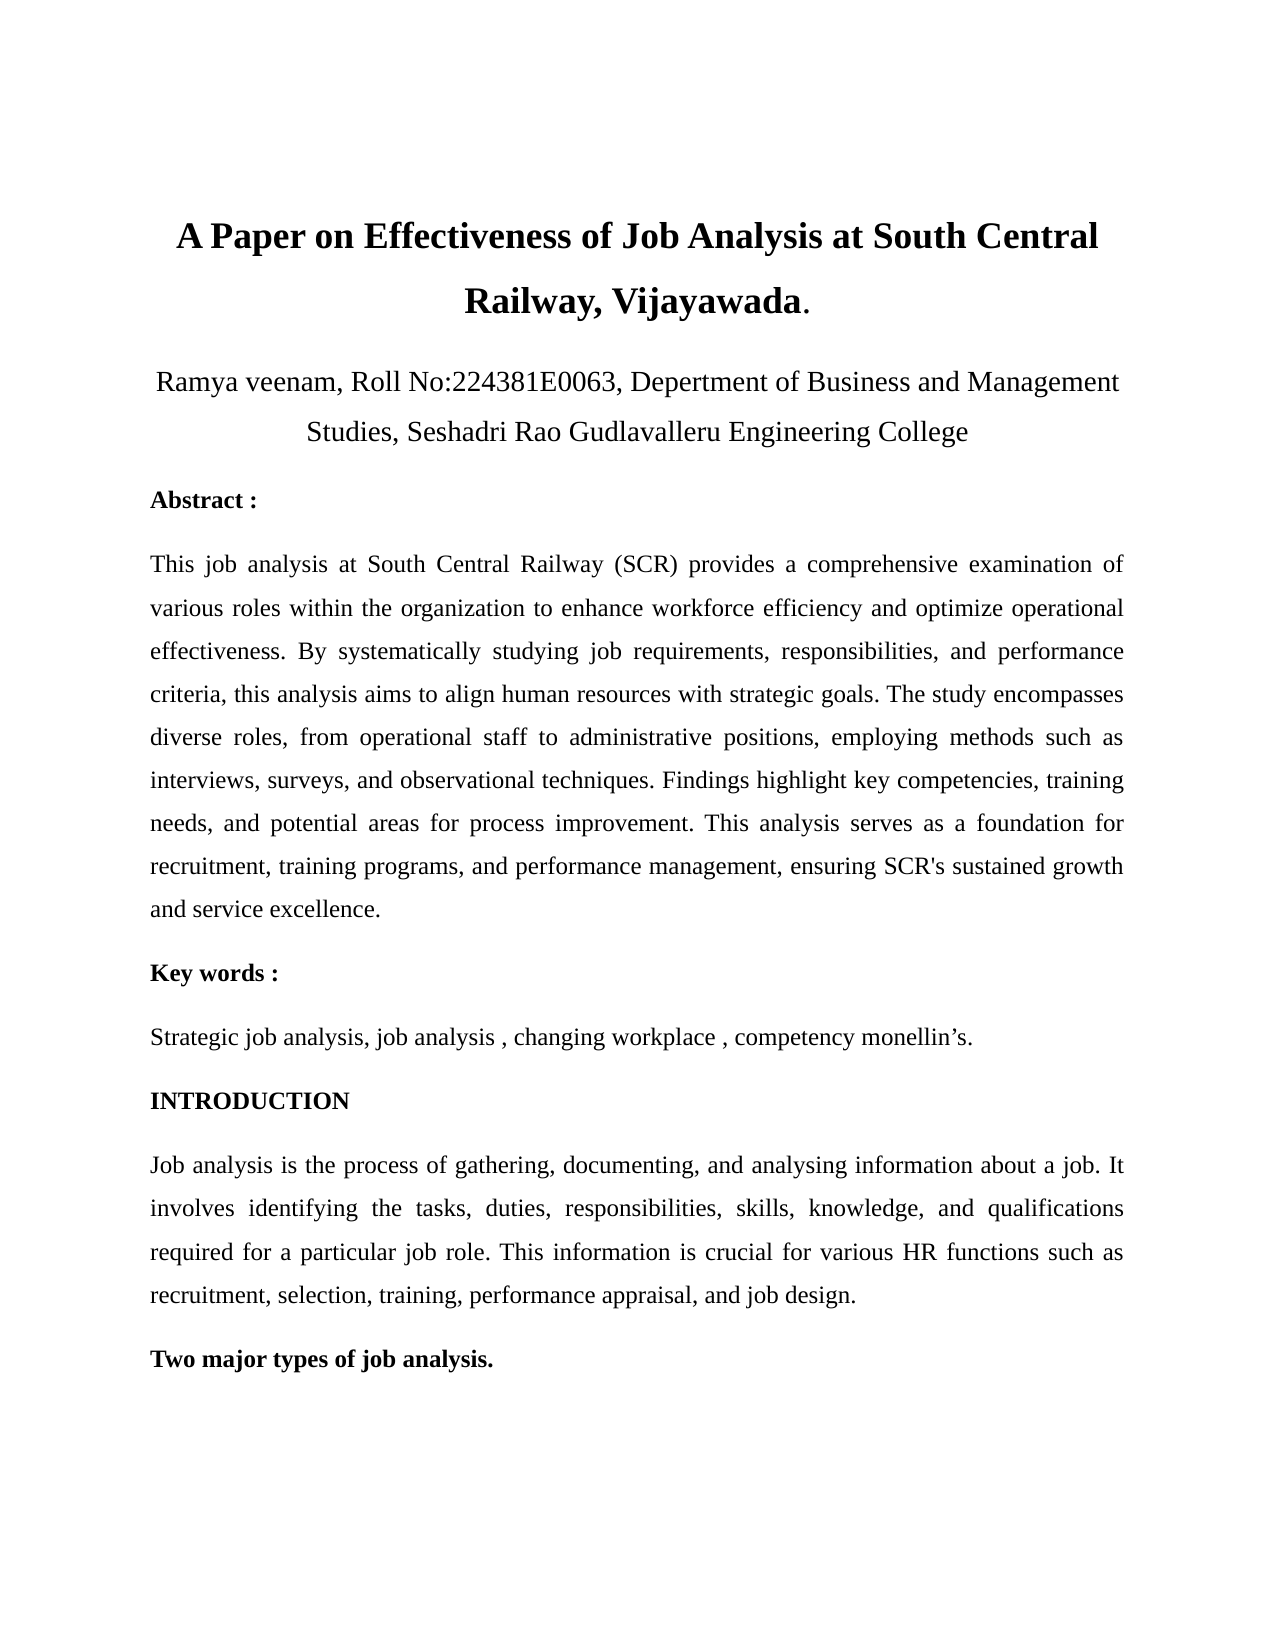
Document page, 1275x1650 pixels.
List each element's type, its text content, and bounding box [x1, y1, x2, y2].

text Ramya veenam, Roll No:224381E0063, Depertment of Business and Management Studies, Seshadri Rao Gudlavalleru Engineering College [150, 364, 1125, 448]
text This job analysis at South Central Railway (SCR) provides a comprehensive examination of various roles within the organization to enhance workforce efficiency and optimize operational effectiveness. By systematically studying job requirements, responsibilities, and performance criteria, this analysis aims to align human resources with strategic goals. The study encompasses diverse roles, from operational staff to administrative positions, employing methods such as interviews, surveys, and observational techniques. Findings highlight key competencies, training needs, and potential areas for process improvement. This analysis serves as a foundation for recruitment, training programs, and performance management, ensuring SCR's sustained growth and service excellence. [150, 549, 1125, 923]
text Job analysis is the process of gathering, documenting, and analysing information about a job. It involves identifying the tasks, duties, responsibilities, skills, knowledge, and qualifications required for a particular job role. This information is crucial for various HR functions such as recruitment, selection, training, performance appraisal, and job design. [150, 1150, 1125, 1308]
text Two major types of job analysis. [150, 1344, 1125, 1372]
text Strategic job analysis, job analysis , changing workplace , competency monellin’s. [150, 1022, 1125, 1051]
text A Paper on Effectiveness of Job Analysis at South Central Railway, Vijayawada. [150, 214, 1125, 322]
text Key words : [150, 958, 1125, 987]
text Abstract : [150, 486, 1125, 514]
text INTRODUCTION [150, 1086, 1125, 1115]
